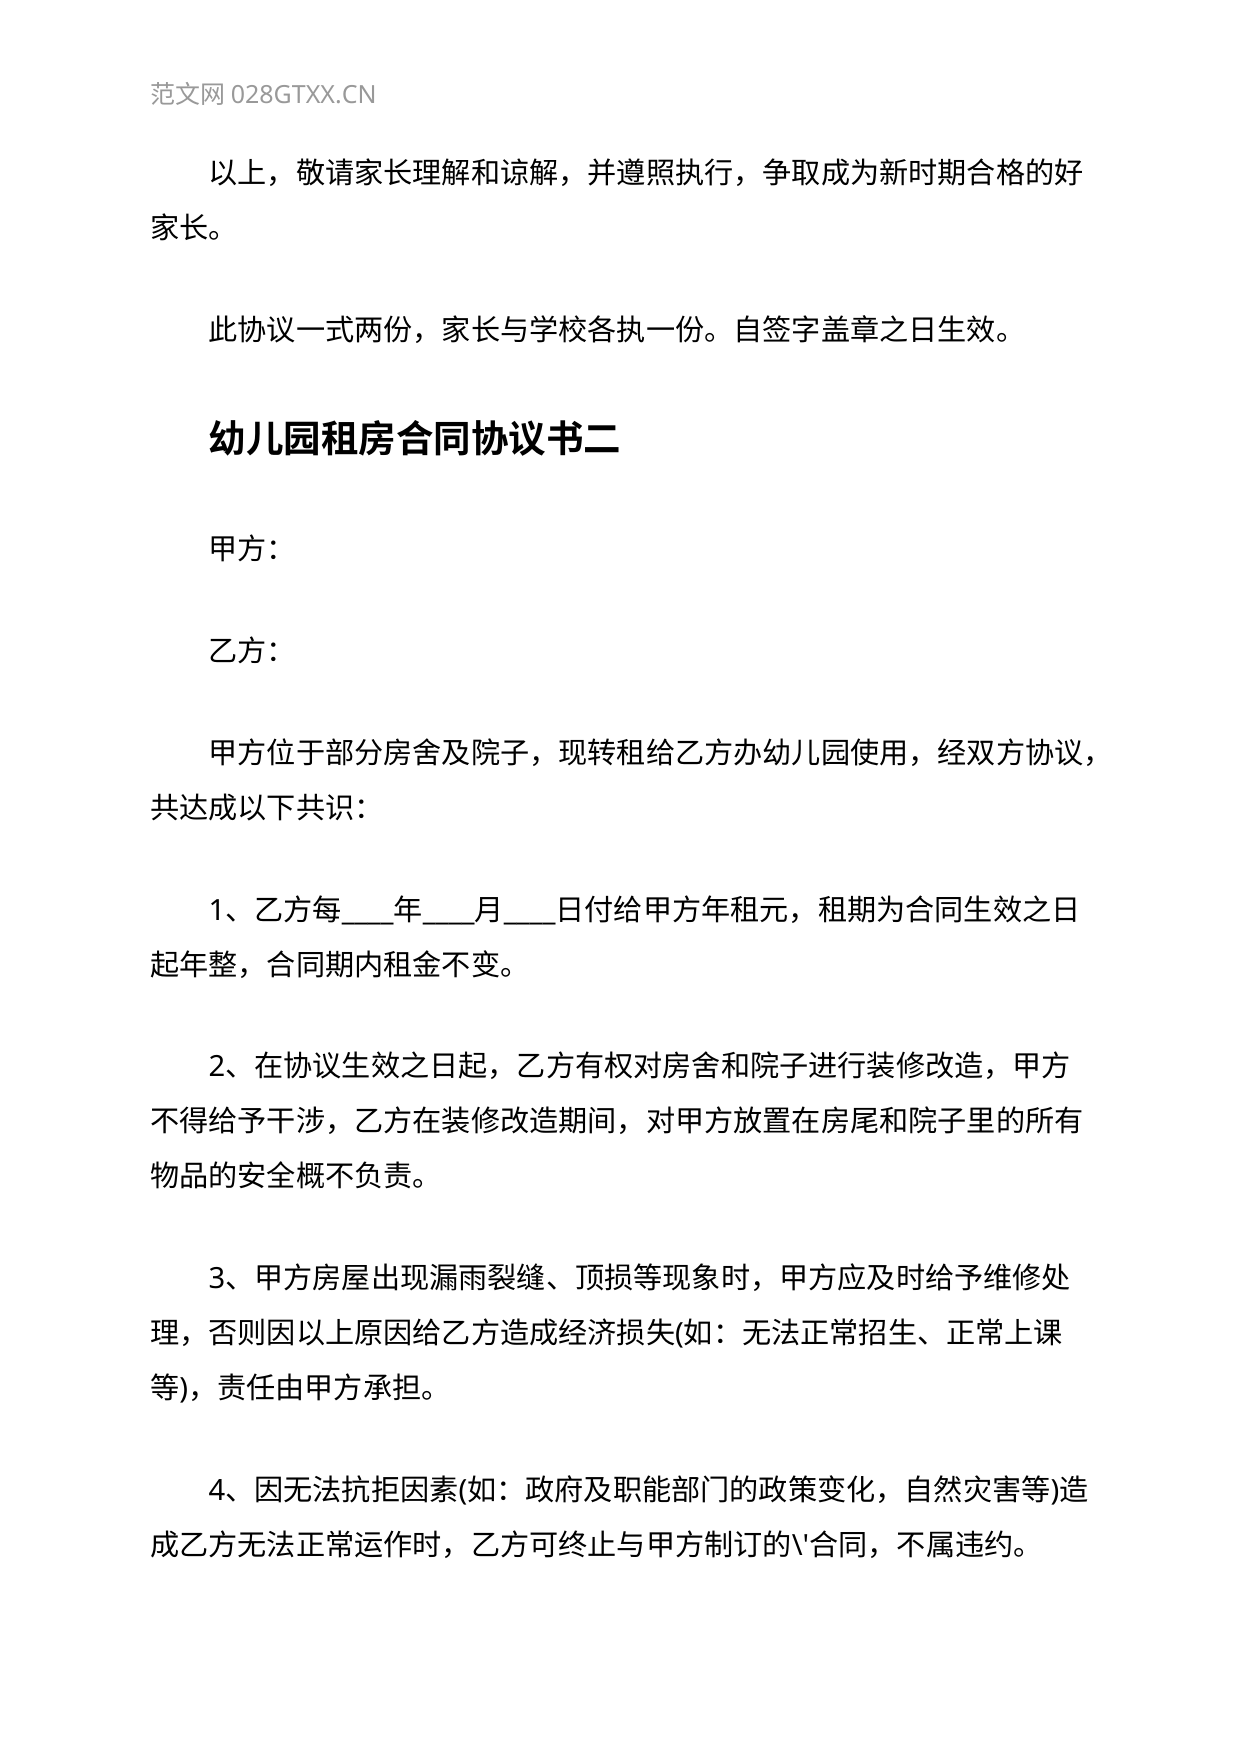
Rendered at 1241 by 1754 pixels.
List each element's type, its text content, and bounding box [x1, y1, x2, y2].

text 以上，敬请家长理解和谅解，并遵照执行，争取成为新时期合格的好家长。 [150, 150, 1090, 247]
text 此协议一式两份，家长与学校各执一份。自签字盖章之日生效。 [150, 307, 1090, 349]
text 3、甲方房屋出现漏雨裂缝、顶损等现象时，甲方应及时给予维修处理，否则因以上原因给乙方造成经济损失(如：无法正常招生、正常上课等)，责任由甲方承担。 [150, 1254, 1090, 1407]
text 幼儿园租房合同协议书二 [150, 408, 1090, 463]
text 乙方： [150, 628, 1090, 670]
text 4、因无法抗拒因素(如：政府及职能部门的政策变化，自然灾害等)造成乙方无法正常运作时，乙方可终止与甲方制订的\'合同，不属违约。 [150, 1466, 1090, 1564]
text 2、在协议生效之日起，乙方有权对房舍和院子进行装修改造，甲方不得给予干涉，乙方在装修改造期间，对甲方放置在房尾和院子里的所有物品的安全概不负责。 [150, 1043, 1090, 1195]
text 1、乙方每____年____月____日付给甲方年租元，租期为合同生效之日起年整，合同期内租金不变。 [150, 886, 1090, 983]
text 甲方位于部分房舍及院子，现转租给乙方办幼儿园使用，经双方协议，共达成以下共识： [150, 729, 1090, 827]
text 甲方： [150, 526, 1090, 568]
